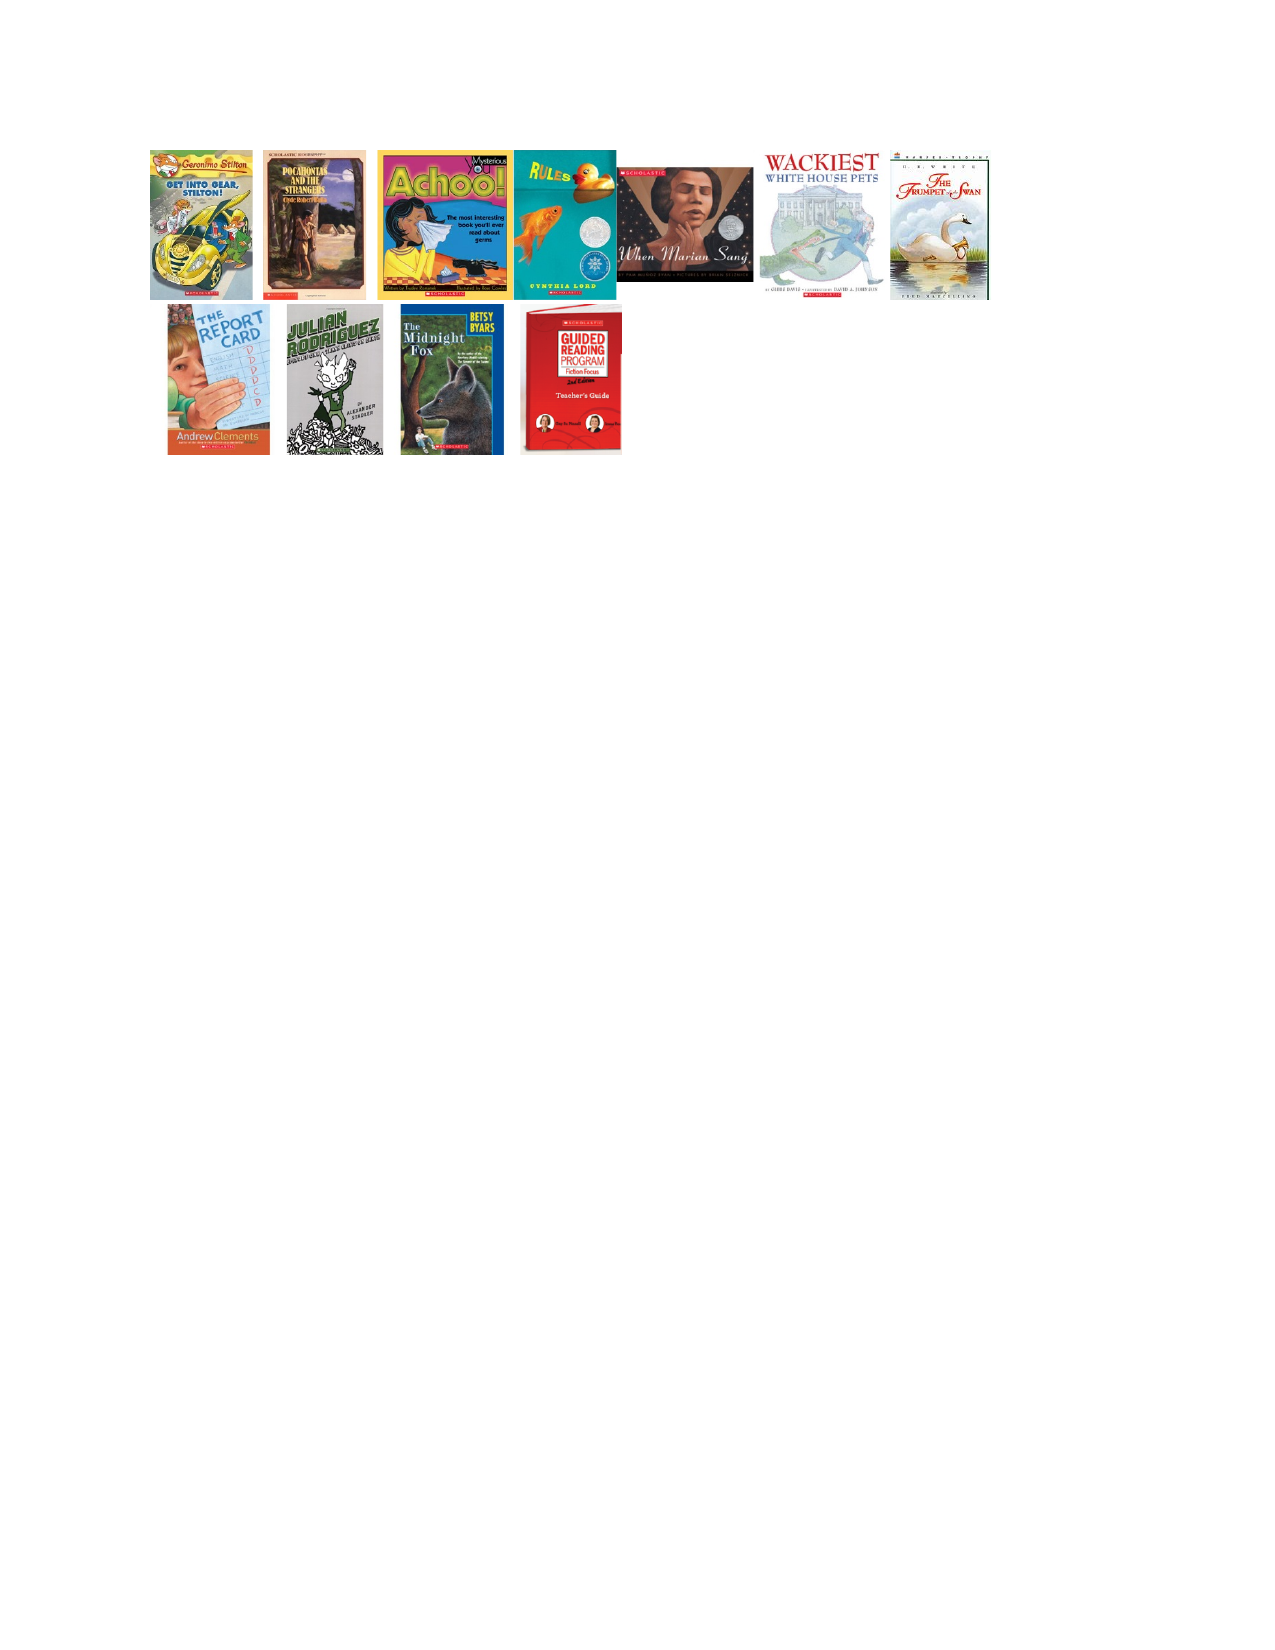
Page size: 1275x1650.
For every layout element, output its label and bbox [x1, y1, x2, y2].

picture [376, 150, 992, 300]
picture [150, 304, 622, 455]
picture [150, 150, 253, 300]
picture [263, 150, 367, 300]
